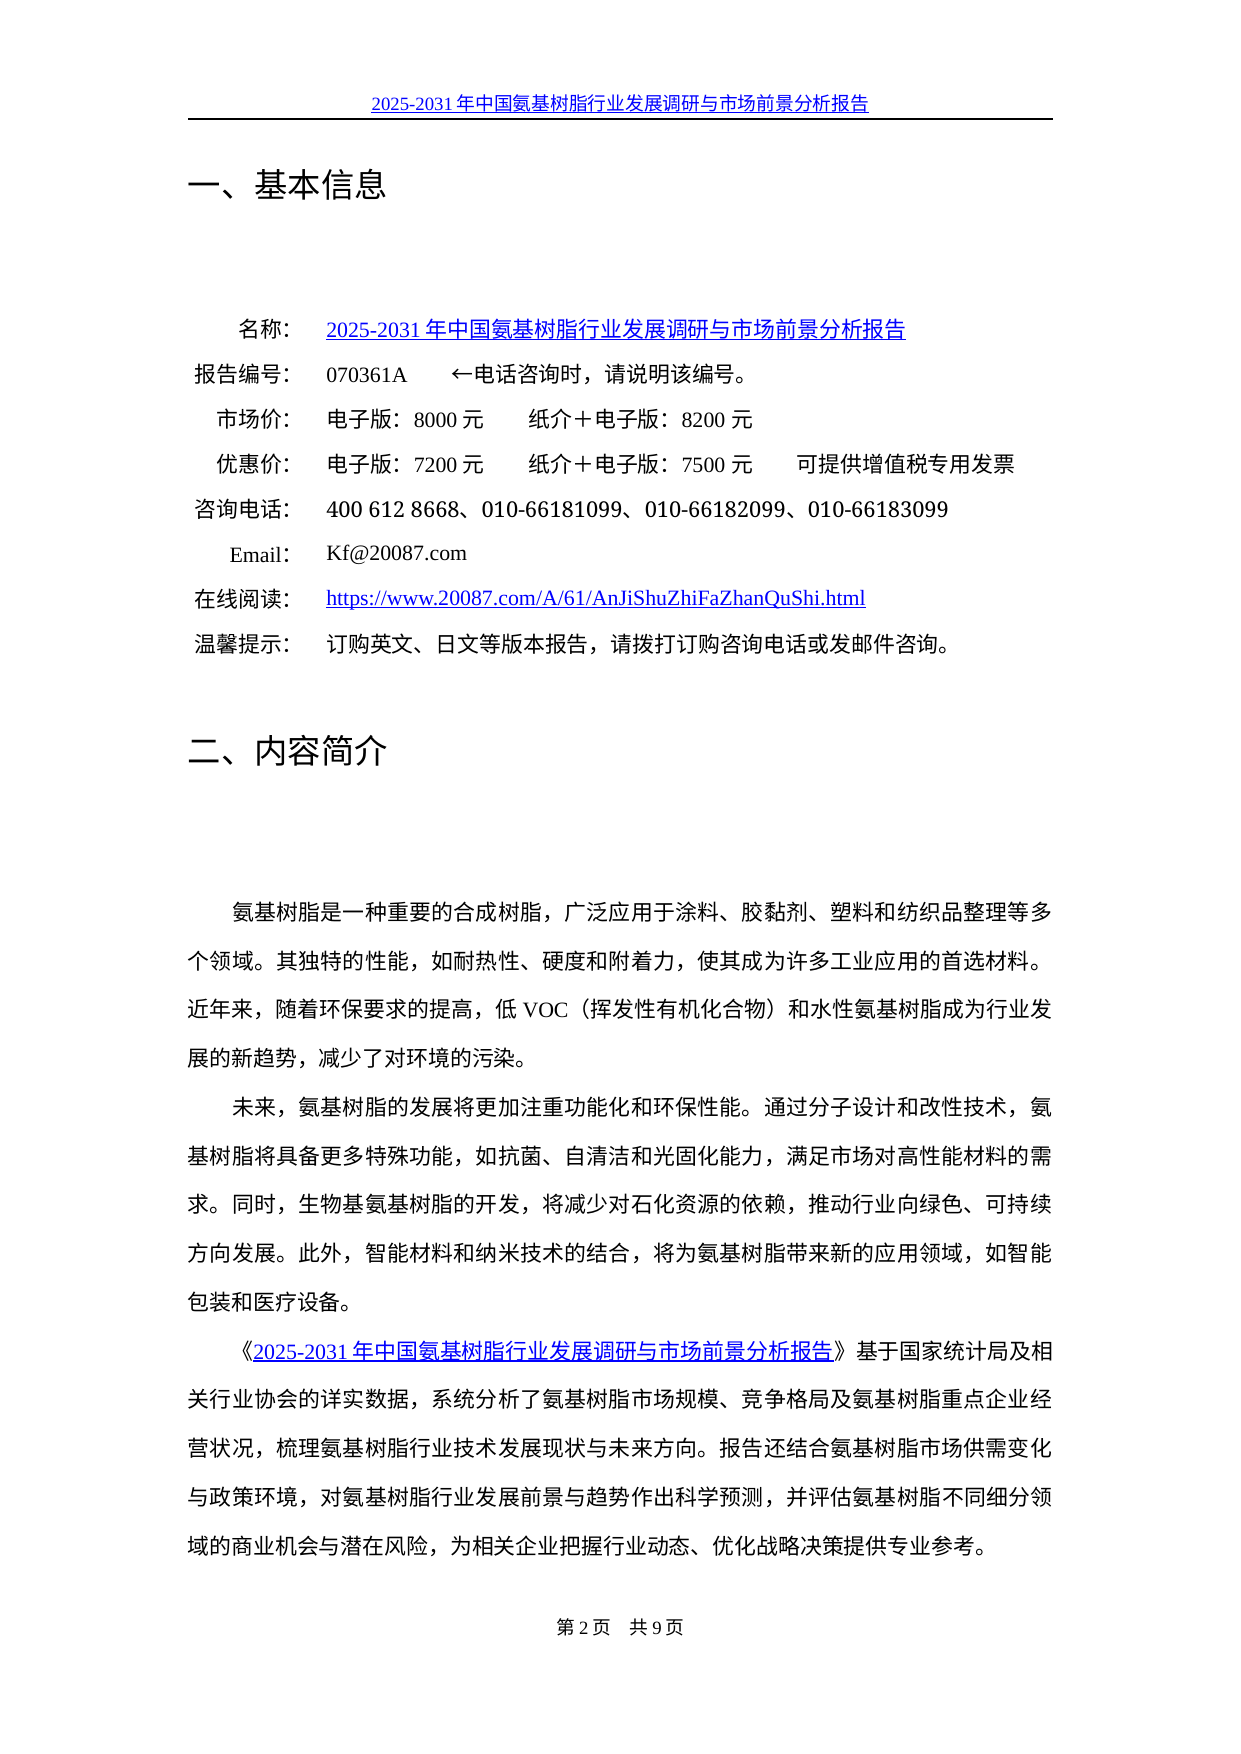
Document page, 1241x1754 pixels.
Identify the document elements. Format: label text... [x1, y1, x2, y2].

table_cell 订购英文、日文等版本报告，请拨打订购咨询电话或发邮件咨询。 [315, 627, 1073, 672]
title 二、内容简介 [187, 717, 1053, 782]
table_cell 报告编号： [167, 357, 315, 402]
table_cell 优惠价： [167, 447, 315, 492]
table_cell 电子版：8000 元 纸介＋电子版：8200 元 [315, 402, 1073, 447]
table_header 2025-2031年中国氨基树脂行业发展调研与市场前景分析报告 [315, 312, 1073, 357]
table_cell 市场价： [167, 402, 315, 447]
table_cell 咨询电话： [167, 492, 315, 537]
table_cell Kf@20087.com [315, 537, 1073, 582]
table_cell 070361A ←电话咨询时，请说明该编号。 [315, 357, 1073, 402]
title 一、基本信息 [187, 150, 1053, 215]
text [187, 894, 1053, 1561]
table_header 名称： [167, 312, 315, 357]
table_cell 温馨提示： [167, 627, 315, 672]
table_cell 电子版：7200 元 纸介＋电子版：7500 元 可提供增值税专用发票 [315, 447, 1073, 492]
table_cell 400 612 8668、010-66181099、010-66182099、010-66183099 [315, 492, 1073, 537]
table_cell [315, 582, 1073, 627]
table_cell Email： [167, 537, 315, 582]
table_cell 在线阅读： [167, 582, 315, 627]
